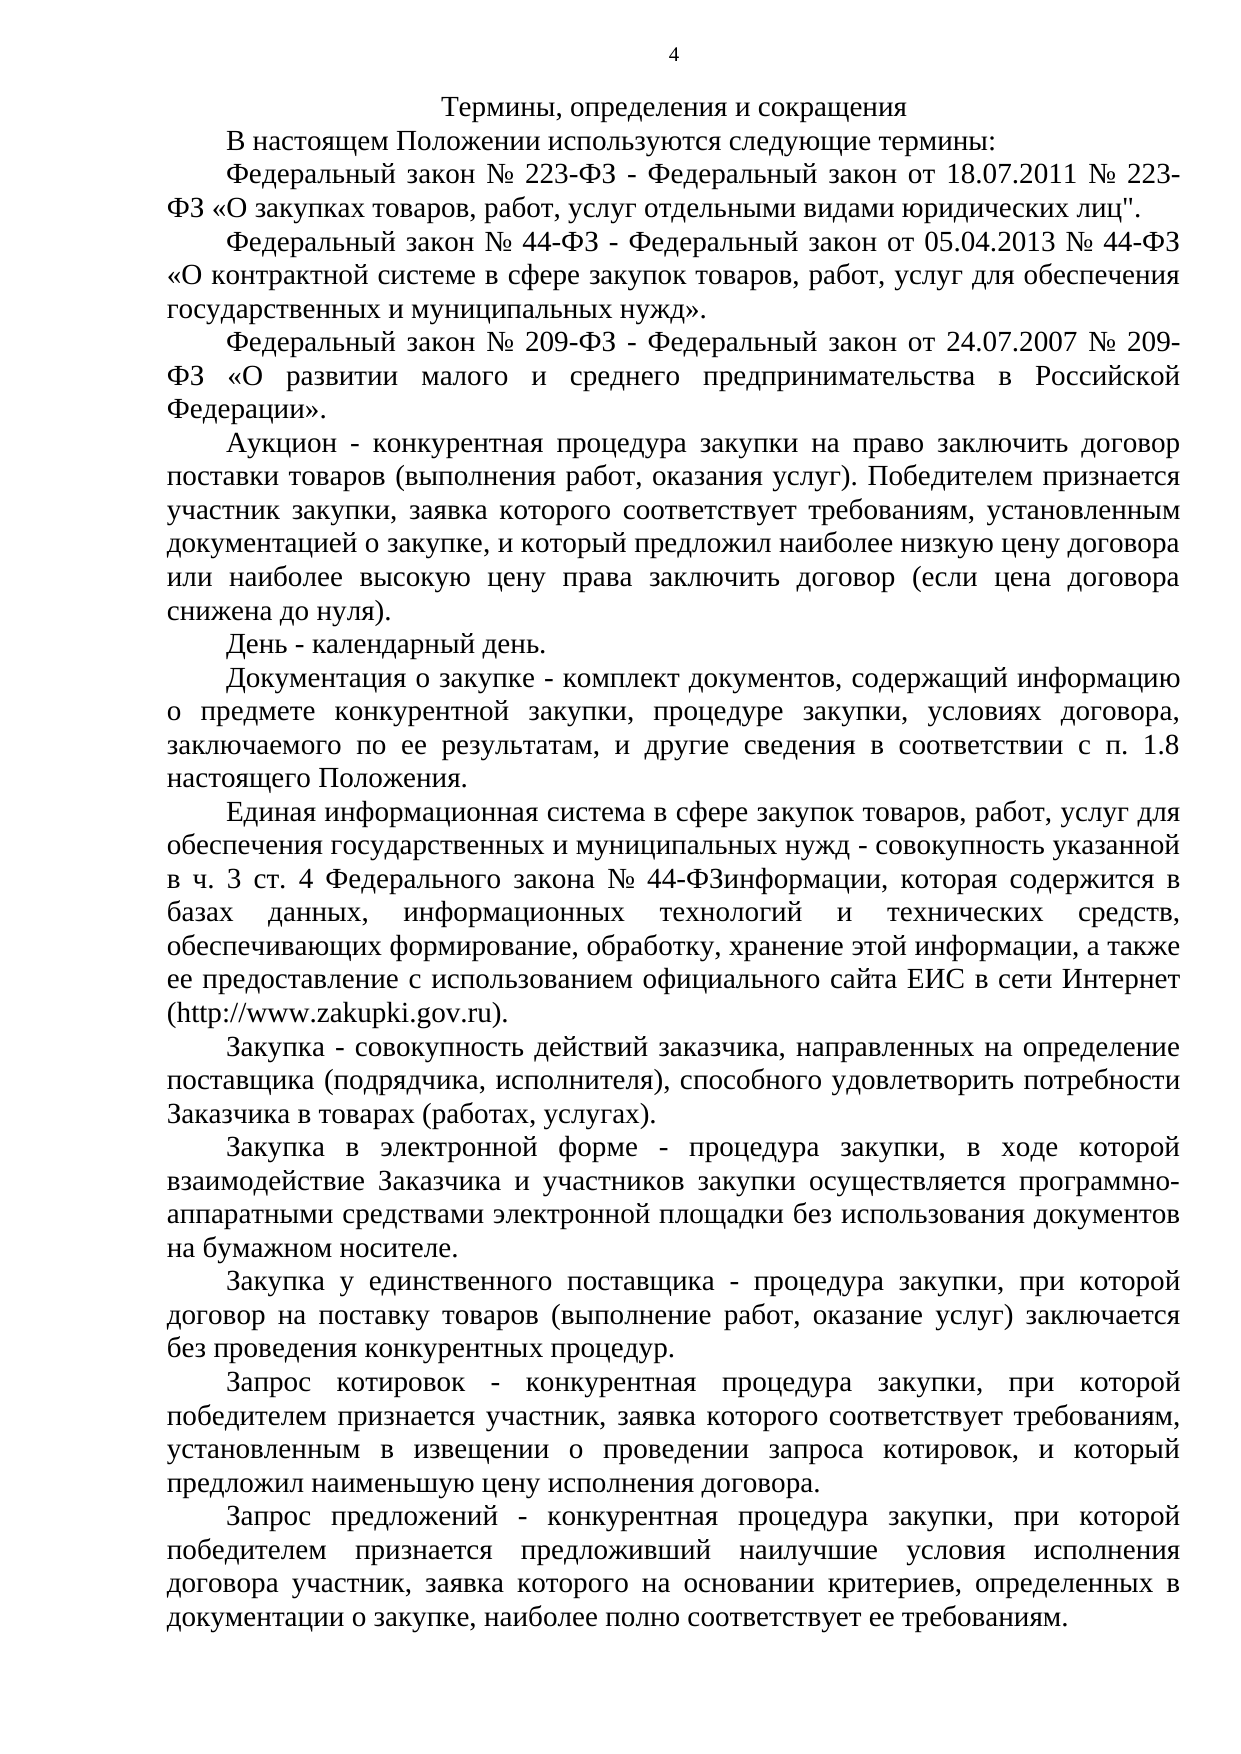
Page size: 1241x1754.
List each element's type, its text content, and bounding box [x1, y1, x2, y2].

text Запрос предложений - конкурентная процедура закупки, при которой победителем признается предложивший наилучшие условия исполнения договора участник, заявка которого на основании критериев, определенных в документации о закупке, наиболее полно соответствует ее требованиям. [167, 1498, 1181, 1632]
text Федеральный закон № 223-ФЗ - Федеральный закон от 18.07.2011 № 223-ФЗ «О закупках товаров, работ, услуг отдельными видами юридических лиц". [167, 157, 1181, 224]
text День - календарный день. [167, 626, 1181, 660]
text Аукцион - конкурентная процедура закупки на право заключить договор поставки товаров (выполнения работ, оказания услуг). Победителем признается участник закупки, заявка которого соответствует требованиям, установленным документацией о закупке, и который предложил наиболее низкую цену договора или наиболее высокую цену права заключить договор (если цена договора снижена до нуля). [167, 425, 1181, 626]
text Закупка в электронной форме - процедура закупки, в ходе которой взаимодействие Заказчика и участников закупки осуществляется программно-аппаратными средствами электронной площадки без использования документов на бумажном носителе. [167, 1129, 1181, 1263]
text Запрос котировок - конкурентная процедура закупки, при которой победителем признается участник, заявка которого соответствует требованиям, установленным в извещении о проведении запроса котировок, и который предложил наименьшую цену исполнения договора. [167, 1364, 1181, 1498]
text Закупка - совокупность действий заказчика, направленных на определение поставщика (подрядчика, исполнителя), способного удовлетворить потребности Заказчика в товарах (работах, услугах). [167, 1029, 1181, 1129]
text Единая информационная система в сфере закупок товаров, работ, услуг для обеспечения государственных и муниципальных нужд - совокупность указанной в ч. 3 ст. 4 Федерального закона № 44-ФЗинформации, которая содержится в базах данных, информационных технологий и технических средств, обеспечивающих формирование, обработку, хранение этой информации, а также ее предоставление с использованием официального сайта ЕИС в сети Интернет (http://www.zakupki.gov.ru). [167, 794, 1181, 1029]
text Федеральный закон № 209-ФЗ - Федеральный закон от 24.07.2007 № 209-ФЗ «О развитии малого и среднего предпринимательства в Российской Федерации». [167, 324, 1181, 425]
text Документация о закупке - комплект документов, содержащий информацию о предмете конкурентной закупки, процедуре закупки, условиях договора, заключаемого по ее результатам, и другие сведения в соответствии с п. 1.8 настоящего Положения. [167, 660, 1181, 794]
text Закупка у единственного поставщика - процедура закупки, при которой договор на поставку товаров (выполнение работ, оказание услуг) заключается без проведения конкурентных процедур. [167, 1263, 1181, 1364]
text В настоящем Положении используются следующие термины: [167, 123, 1181, 157]
text Федеральный закон № 44-ФЗ - Федеральный закон от 05.04.2013 № 44-ФЗ «О контрактной системе в сфере закупок товаров, работ, услуг для обеспечения государственных и муниципальных нужд». [167, 224, 1181, 324]
text Термины, определения и сокращения [167, 89, 1181, 123]
